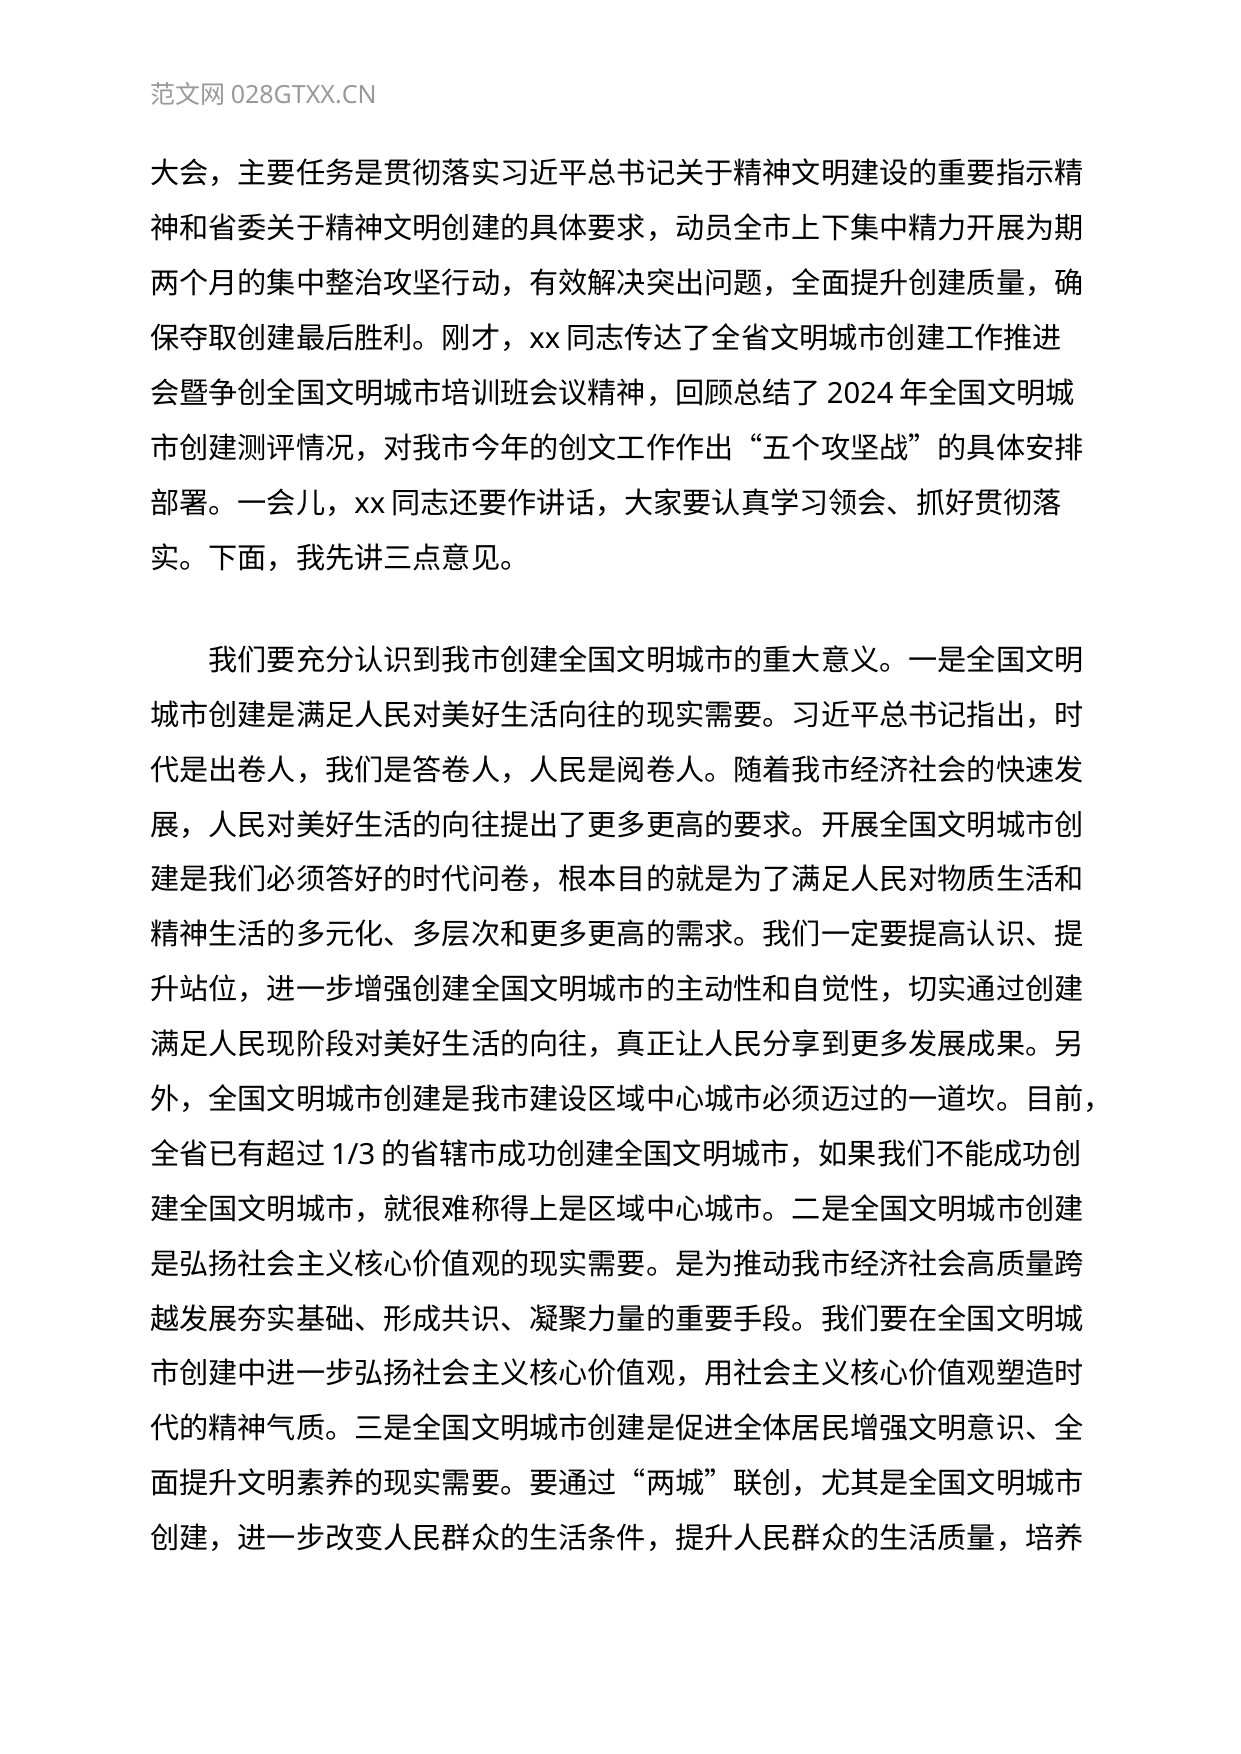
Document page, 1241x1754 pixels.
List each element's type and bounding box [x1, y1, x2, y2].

text [150, 150, 1090, 577]
text [150, 636, 1090, 1557]
